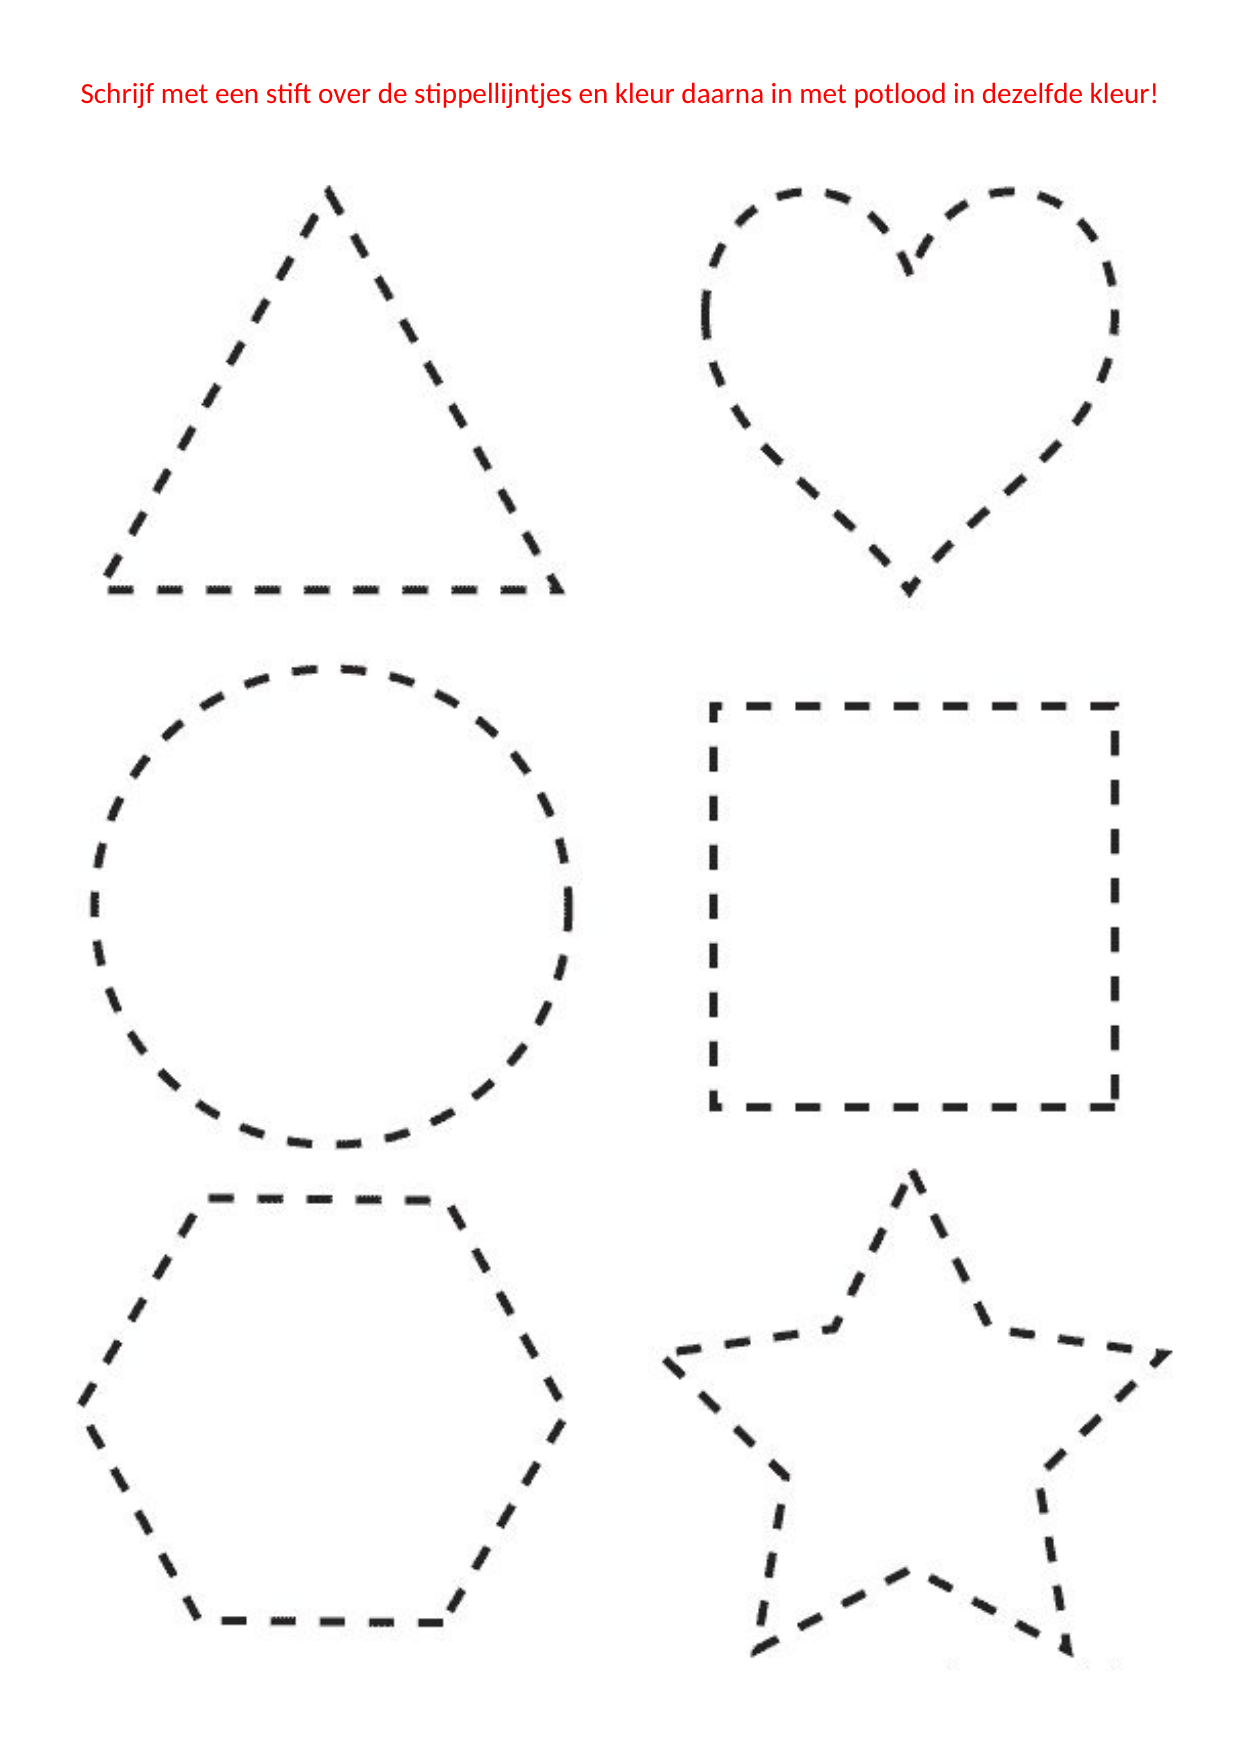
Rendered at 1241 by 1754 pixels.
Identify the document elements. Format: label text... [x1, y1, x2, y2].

text Schrijf met een stift over de stippellijntjes en kleur daarna in met potlood in dezelfde kleur! [75, 75, 1165, 111]
picture [75, 185, 1178, 1671]
